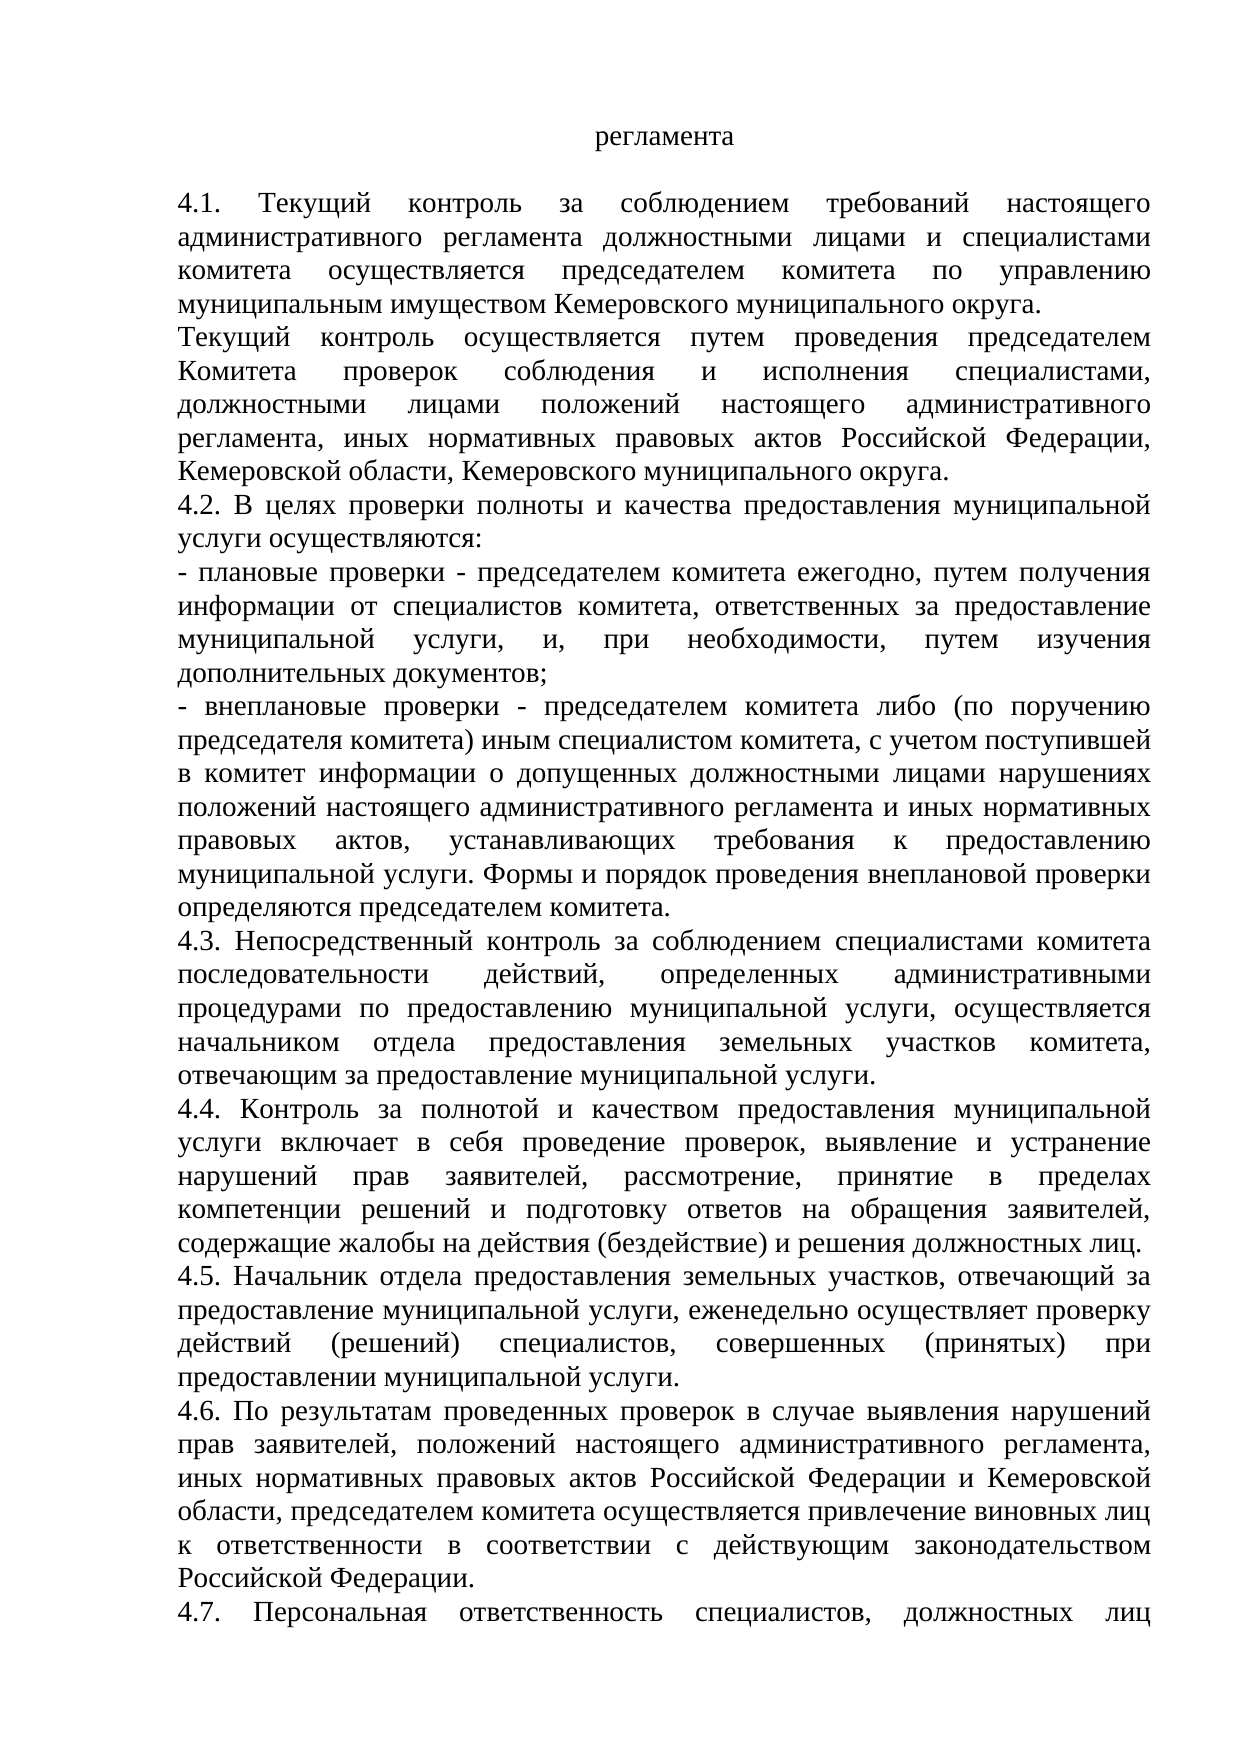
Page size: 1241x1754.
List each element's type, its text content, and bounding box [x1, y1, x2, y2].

text 4.5. Начальник отдела предоставления земельных участков, отвечающий за предоставление муниципальной услуги, еженедельно осуществляет проверку действий (решений) специалистов, совершенных (принятых) при предоставлении муниципальной услуги. [177, 1258, 1152, 1393]
text Текущий контроль осуществляется путем проведения председателем Комитета проверок соблюдения и исполнения специалистами, должностными лицами положений настоящего административного регламента, иных нормативных правовых актов Российской Федерации, Кемеровской области, Кемеровского муниципального округа. [177, 319, 1152, 487]
text 4.3. Непосредственный контроль за соблюдением специалистами комитета последовательности действий, определенных административными процедурами по предоставлению муниципальной услуги, осуществляется начальником отдела предоставления земельных участков комитета, отвечающим за предоставление муниципальной услуги. [177, 923, 1152, 1091]
text регламента [177, 118, 1152, 152]
text 4.1. Текущий контроль за соблюдением требований настоящего административного регламента должностными лицами и специалистами комитета осуществляется председателем комитета по управлению муниципальным имуществом Кемеровского муниципального округа. [177, 185, 1152, 319]
text 4.4. Контроль за полнотой и качеством предоставления муниципальной услуги включает в себя проведение проверок, выявление и устранение нарушений прав заявителей, рассмотрение, принятие в пределах компетенции решений и подготовку ответов на обращения заявителей, содержащие жалобы на действия (бездействие) и решения должностных лиц. [177, 1091, 1152, 1258]
text 4.2. В целях проверки полноты и качества предоставления муниципальной услуги осуществляются: [177, 487, 1152, 554]
text - внеплановые проверки - председателем комитета либо (по поручению председателя комитета) иным специалистом комитета, с учетом поступившей в комитет информации о допущенных должностными лицами нарушениях положений настоящего административного регламента и иных нормативных правовых актов, устанавливающих требования к предоставлению муниципальной услуги. Формы и порядок проведения внеплановой проверки определяются председателем комитета. [177, 688, 1152, 923]
text - плановые проверки - председателем комитета ежегодно, путем получения информации от специалистов комитета, ответственных за предоставление муниципальной услуги, и, при необходимости, путем изучения дополнительных документов; [177, 554, 1152, 688]
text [177, 1594, 1152, 1627]
text 4.6. По результатам проведенных проверок в случае выявления нарушений прав заявителей, положений настоящего административного регламента, иных нормативных правовых актов Российской Федерации и Кемеровской области, председателем комитета осуществляется привлечение виновных лиц к ответственности в соответствии с действующим законодательством Российской Федерации. [177, 1393, 1152, 1594]
